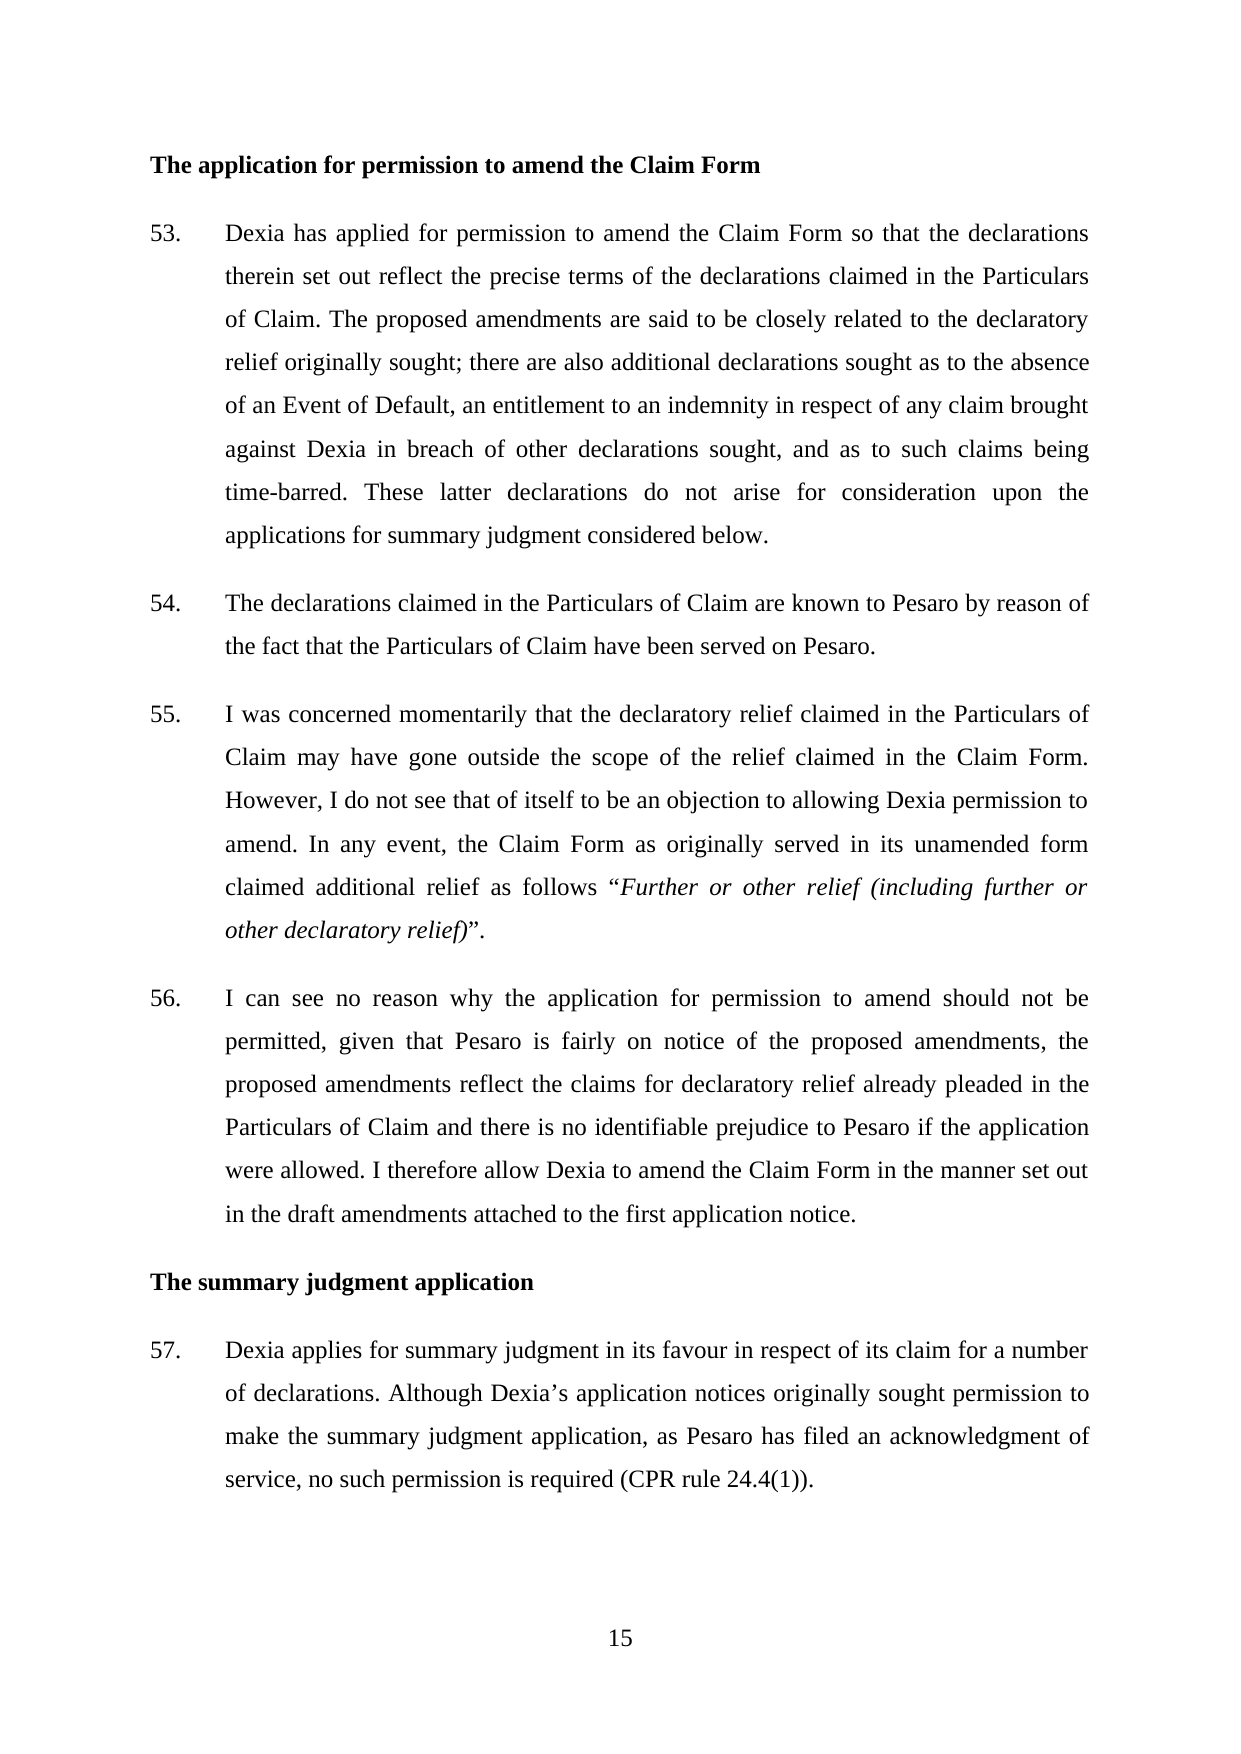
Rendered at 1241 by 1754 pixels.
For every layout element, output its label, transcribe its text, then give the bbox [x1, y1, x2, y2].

subtitle The application for permission to amend the Claim Form [150, 150, 1090, 179]
list I can see no reason why the application for permission to amend should not be permitted, given that Pesaro is fairly on notice of the proposed amendments, the proposed amendments reflect the claims for declaratory relief already pleaded in the Particulars of Claim and there is no identifiable prejudice to Pesaro if the application were allowed. I therefore allow Dexia to amend the Claim Form in the manner set out in the draft amendments attached to the first application notice. [150, 983, 1090, 1227]
subtitle The summary judgment application [150, 1267, 1090, 1296]
list The declarations claimed in the Particulars of Claim are known to Pesaro by reason of the fact that the Particulars of Claim have been served on Pesaro. [150, 588, 1090, 660]
list I was concerned momentarily that the declaratory relief claimed in the Particulars of Claim may have gone outside the scope of the relief claimed in the Claim Form. However, I do not see that of itself to be an objection to allowing Dexia permission to amend. In any event, the Claim Form as originally served in its unamended form claimed additional relief as follows “Further or other relief (including further or other declaratory relief)”. [150, 699, 1090, 944]
list Dexia has applied for permission to amend the Claim Form so that the declarations therein set out reflect the precise terms of the declarations claimed in the Particulars of Claim. The proposed amendments are said to be closely related to the declaratory relief originally sought; there are also additional declarations sought as to the absence of an Event of Default, an entitlement to an indemnity in respect of any claim brought against Dexia in breach of other declarations sought, and as to such claims being time-barred. These latter declarations do not arise for consideration upon the applications for summary judgment considered below. [150, 218, 1090, 549]
list Dexia applies for summary judgment in its favour in respect of its claim for a number of declarations. Although Dexia’s application notices originally sought permission to make the summary judgment application, as Pesaro has filed an acknowledgment of service, no such permission is required (CPR rule 24.4(1)). [150, 1335, 1090, 1493]
